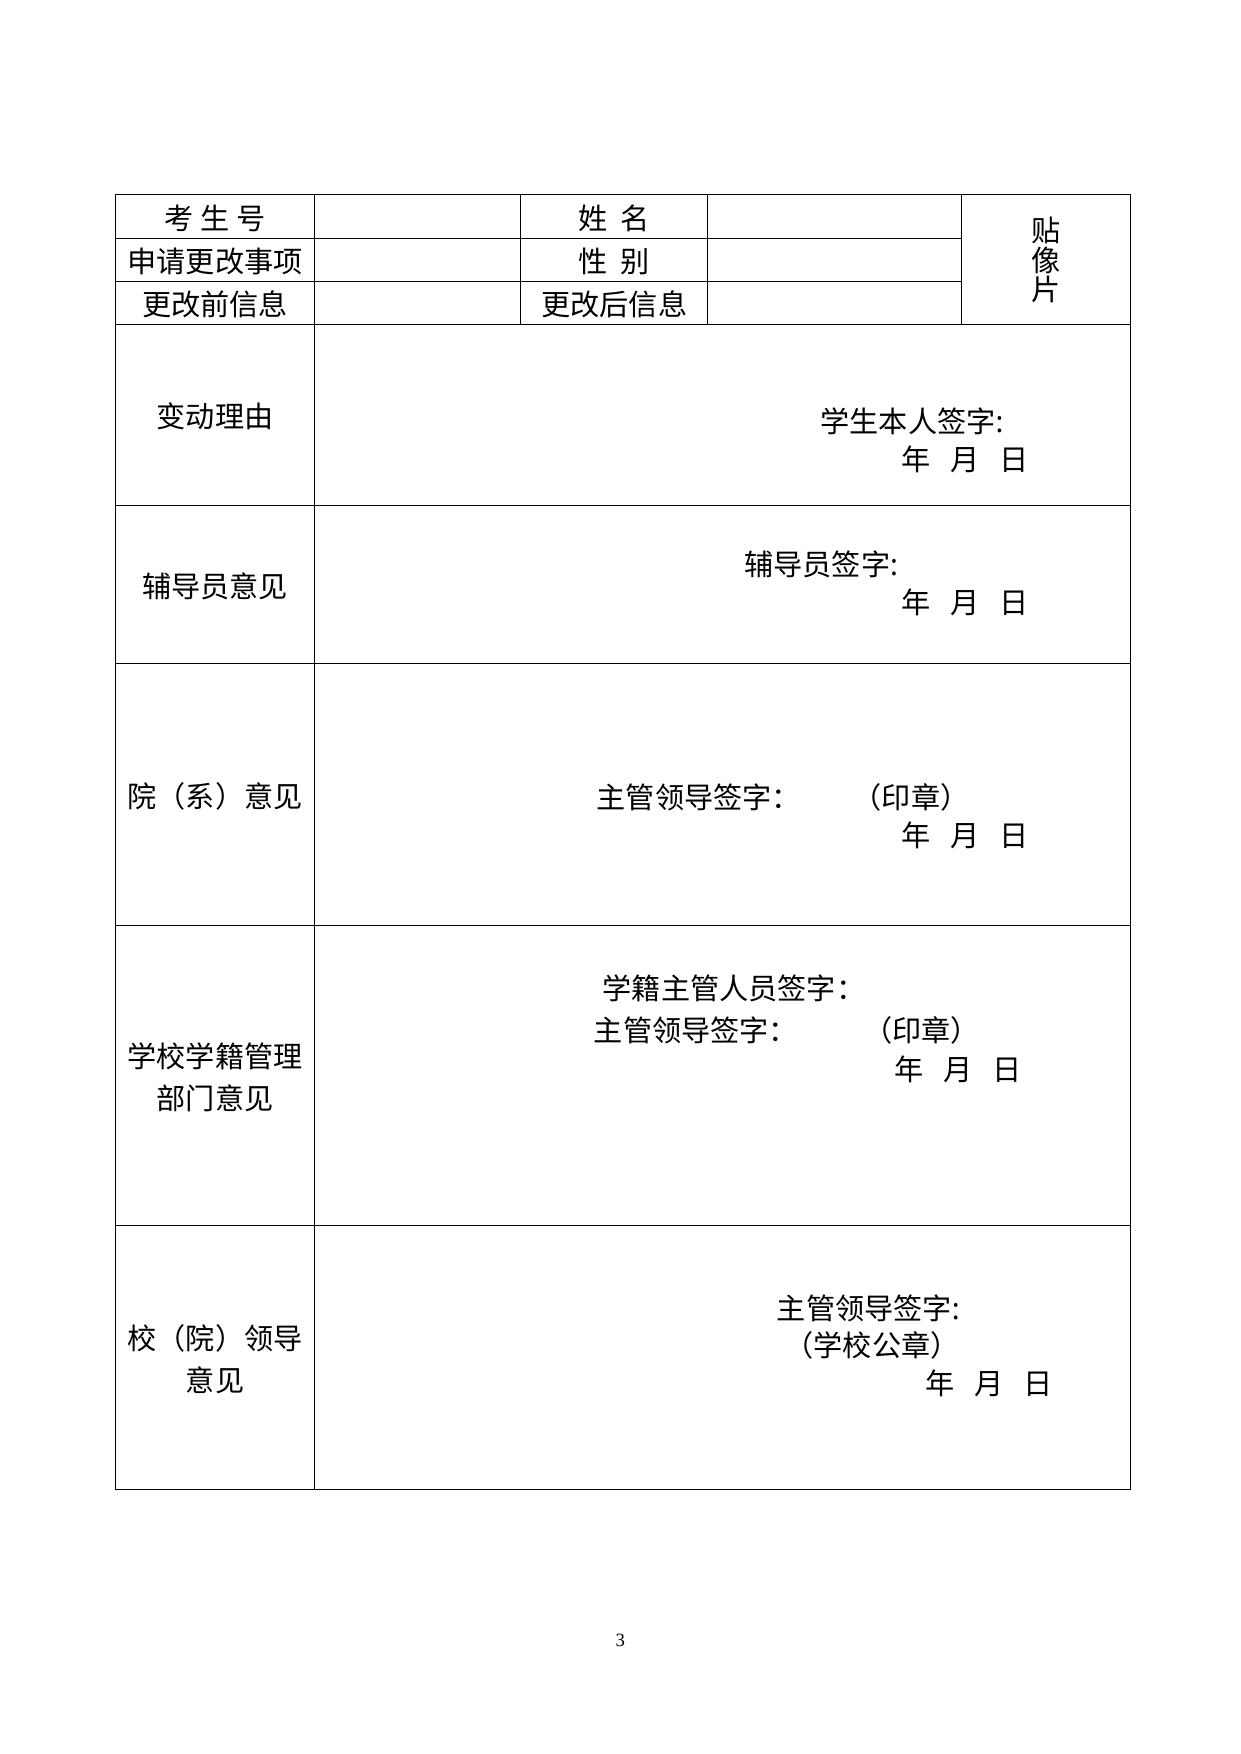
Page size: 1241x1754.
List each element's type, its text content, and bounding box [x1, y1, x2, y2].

table_cell 主管领导签字： （印章） 年 月 日 [315, 664, 1130, 924]
table_cell 变动理由 [116, 325, 314, 505]
table_cell 学生本人签字: 年 月 日 [315, 325, 1130, 505]
table_cell 主管领导签字: （学校公章） 年 月 日 [315, 1226, 1130, 1489]
table_cell 辅导员签字: 年 月 日 [315, 506, 1130, 663]
table_cell 更改后信息 [521, 282, 707, 324]
table_header 姓 名 [521, 195, 707, 238]
table_header 考 生 号 [116, 195, 314, 238]
table_cell 更改前信息 [116, 282, 314, 324]
table_header [708, 195, 961, 238]
table_cell [708, 282, 961, 324]
table_cell 学籍主管人员签字： 主管领导签字： （印章） 年 月 日 [315, 926, 1130, 1225]
table_cell [315, 282, 520, 324]
table_header [315, 195, 520, 238]
table_cell 申请更改事项 [116, 239, 314, 281]
table_cell 院（系）意见 [116, 664, 314, 924]
table_cell [315, 239, 520, 281]
table_cell 辅导员意见 [116, 506, 314, 663]
table_header 贴像片 [962, 195, 1130, 324]
table_cell 学校学籍管理部门意见 [116, 926, 314, 1225]
table_cell 校（院）领导 意见 [116, 1226, 314, 1489]
table_cell 性 别 [521, 239, 707, 281]
table_cell [708, 239, 961, 281]
